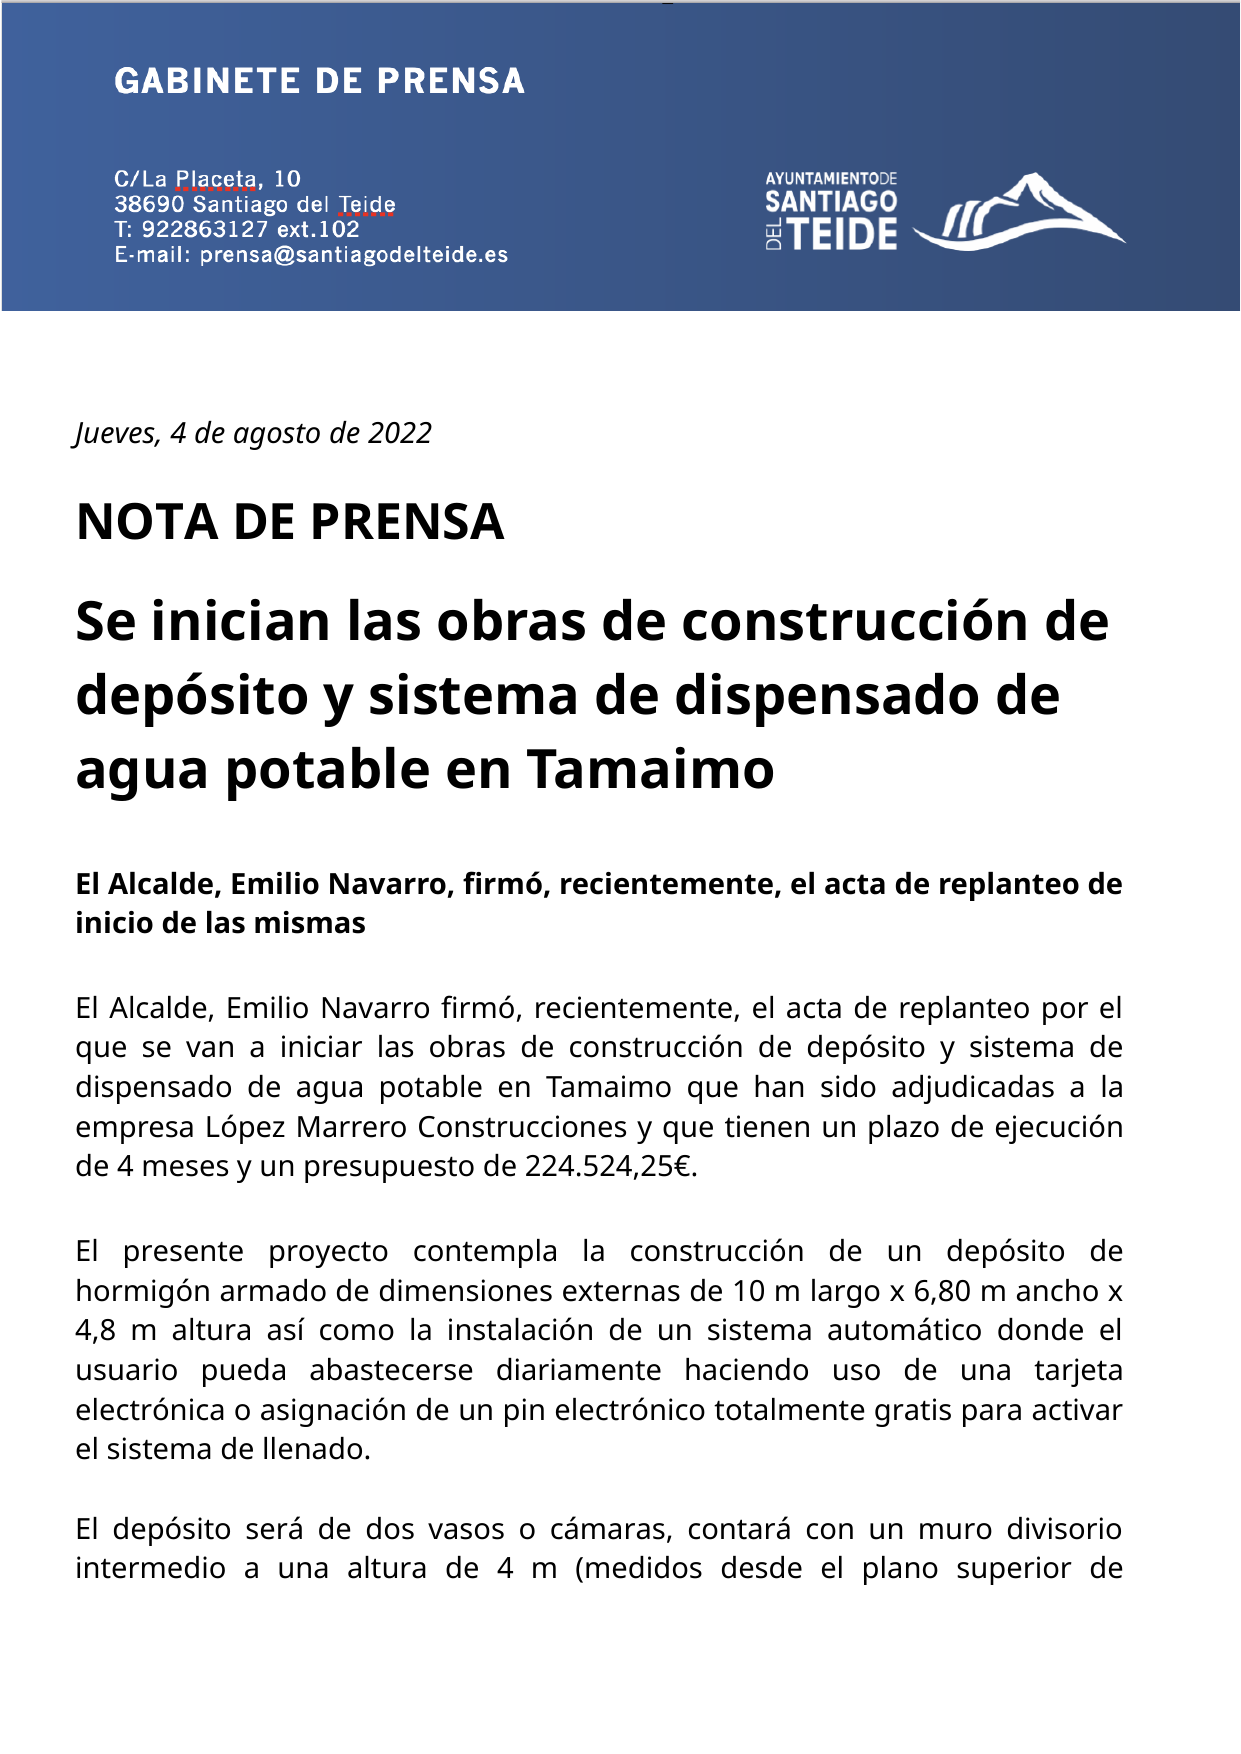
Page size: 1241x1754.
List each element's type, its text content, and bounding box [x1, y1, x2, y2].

text Jueves, 4 de agosto de 2022 [75, 412, 1125, 452]
subtitle Se inician las obras de construcción de depósito y sistema de dispensado de agua potable en Tamaimo [75, 583, 1125, 804]
subtitle El Alcalde, Emilio Navarro, firmó, recientemente, el acta de replanteo de inicio de las mismas [75, 863, 1125, 942]
text El presente proyecto contempla la construcción de un depósito de hormigón armado de dimensiones externas de 10 m largo x 6,80 m ancho x 4,8 m altura así como la instalación de un sistema automático donde el usuario pueda abastecerse diariamente haciendo uso de una tarjeta electrónica o asignación de un pin electrónico totalmente gratis para activar el sistema de llenado. [75, 1230, 1125, 1468]
subtitle El Alcalde, Emilio Navarro firmó, recientemente, el acta de replanteo por el que se van a iniciar las obras de construcción de depósito y sistema de dispensado de agua potable en Tamaimo que han sido adjudicadas a la empresa López Marrero Construcciones y que tienen un plazo de ejecución de 4 meses y un presupuesto de 224.524,25€. [75, 987, 1125, 1185]
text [75, 1468, 1125, 1587]
picture [0, 0, 1241, 311]
title NOTA DE PRENSA [75, 486, 1125, 554]
